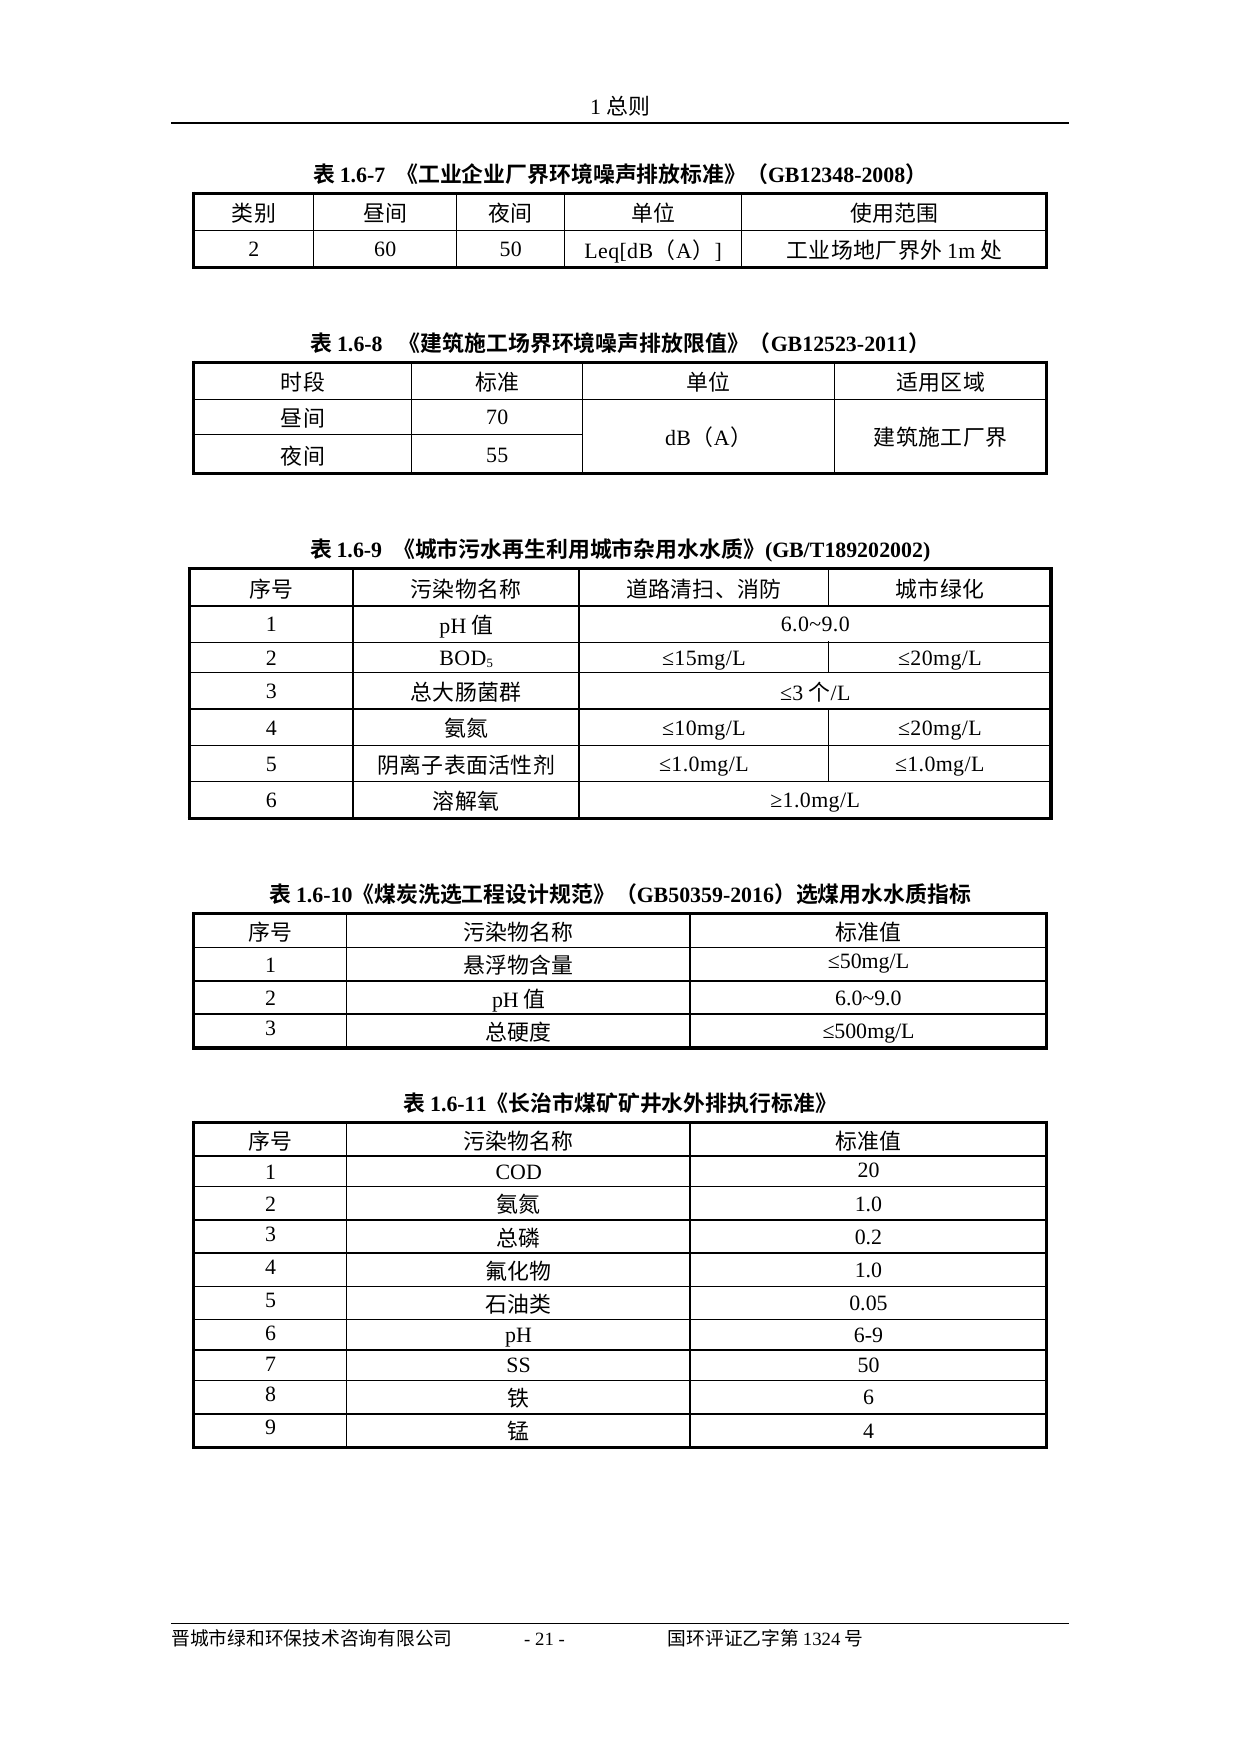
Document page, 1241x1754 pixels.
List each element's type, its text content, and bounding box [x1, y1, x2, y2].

table_header 污染物名称 [354, 570, 578, 605]
table_cell 7 [195, 1351, 346, 1379]
table_cell 总硬度 [347, 1015, 689, 1046]
table_cell 工业场地厂界外1m处 [742, 231, 1045, 266]
table_cell 6 [195, 1320, 346, 1349]
table_cell 4 [191, 710, 352, 744]
table_cell 1 [195, 948, 346, 980]
table_cell ≥1.0mg/L [580, 782, 1049, 817]
table_cell 锰 [347, 1415, 689, 1446]
table_header 标准值 [691, 915, 1045, 947]
table_header 序号 [195, 915, 346, 947]
table_cell 9 [195, 1415, 346, 1446]
table_cell 20 [691, 1157, 1045, 1186]
table_cell 3 [191, 673, 352, 708]
table_header 类别 [195, 195, 313, 229]
table_cell 2 [195, 1187, 346, 1219]
table_cell 阴离子表面活性剂 [354, 746, 578, 781]
table_cell 建筑施工厂界 [835, 400, 1045, 472]
table_cell ≤15mg/L [580, 643, 828, 672]
table_cell ≤50mg/L [691, 948, 1045, 980]
table_cell 氨氮 [347, 1187, 689, 1219]
table_cell COD [347, 1157, 689, 1186]
table_cell 6 [191, 782, 352, 817]
table_cell 60 [314, 231, 456, 266]
table_cell 石油类 [347, 1287, 689, 1319]
table_cell 氟化物 [347, 1254, 689, 1286]
table_cell pH [347, 1320, 689, 1349]
table_cell 氨氮 [354, 710, 578, 744]
text 表1.6-9 《城市污水再生利用城市杂用水水质》(GB/T18920­2002) [171, 521, 1069, 567]
table_header 单位 [583, 364, 834, 398]
table_cell 55 [412, 435, 582, 472]
table_cell 50 [691, 1351, 1045, 1379]
table_cell 1 [195, 1157, 346, 1186]
table_cell 悬浮物含量 [347, 948, 689, 980]
table_cell 6.0~9.0 [580, 607, 1049, 641]
table_cell 1.0 [691, 1187, 1045, 1219]
table_cell 4 [691, 1415, 1045, 1446]
table_cell 2 [195, 982, 346, 1013]
table_header 序号 [191, 570, 352, 605]
table_cell 8 [195, 1381, 346, 1413]
table_header 夜间 [457, 195, 564, 229]
table_cell ≤1.0mg/L [829, 746, 1049, 781]
table_header 污染物名称 [347, 915, 689, 947]
table_cell 2 [191, 643, 352, 672]
table_header 适用区域 [835, 364, 1045, 398]
table_cell 70 [412, 400, 582, 434]
table_header 标准 [412, 364, 582, 398]
table_cell pH值 [347, 982, 689, 1013]
table_header 污染物名称 [347, 1124, 689, 1155]
table_cell 铁 [347, 1381, 689, 1413]
table_cell ≤20mg/L [829, 710, 1049, 744]
table_cell 总大肠菌群 [354, 673, 578, 708]
table_cell 2 [195, 231, 313, 266]
table_cell pH值 [354, 607, 578, 641]
table_cell ≤20mg/L [829, 643, 1049, 672]
table_cell SS [347, 1351, 689, 1379]
table_cell ≤3个/L [580, 673, 1049, 708]
table_cell 总磷 [347, 1221, 689, 1252]
table_cell 6 [691, 1381, 1045, 1413]
table_header 城市绿化 [829, 570, 1049, 605]
table_header 序号 [195, 1124, 346, 1155]
table_cell 1.0 [691, 1254, 1045, 1286]
table_cell 4 [195, 1254, 346, 1286]
text 表1.6-10《煤炭洗选工程设计规范》（GB50359-2016）选煤用水水质指标 [171, 866, 1069, 912]
table_cell 1 [191, 607, 352, 641]
table_cell 5 [195, 1287, 346, 1319]
table_cell ≤10mg/L [580, 710, 828, 744]
table_cell 0.05 [691, 1287, 1045, 1319]
text 表1.6-7 《工业企业厂界环境噪声排放标准》（GB12348-2008） [171, 146, 1069, 192]
table_cell 0.2 [691, 1221, 1045, 1252]
table_cell ≤500mg/L [691, 1015, 1045, 1046]
text 表1.6-8 《建筑施工场界环境噪声排放限值》（GB12523-2011） [171, 315, 1069, 361]
table_cell dB（A） [583, 400, 834, 472]
table_cell 50 [457, 231, 564, 266]
table_cell BOD5 [354, 643, 578, 672]
table_cell 溶解氧 [354, 782, 578, 817]
table_cell 3 [195, 1221, 346, 1252]
table_header 标准值 [691, 1124, 1045, 1155]
table_cell 6-9 [691, 1320, 1045, 1349]
table_cell 夜间 [195, 435, 411, 472]
table_header 单位 [565, 195, 741, 229]
table_cell 5 [191, 746, 352, 781]
text 表1.6-11《长治市煤矿矿井水外排执行标准》 [171, 1075, 1069, 1121]
table_cell 昼间 [195, 400, 411, 434]
table_header 昼间 [314, 195, 456, 229]
table_header 时段 [195, 364, 411, 398]
table_header 道路清扫、消防 [580, 570, 828, 605]
table_cell 6.0~9.0 [691, 982, 1045, 1013]
table_header 使用范围 [742, 195, 1045, 229]
table_cell Leq[dB（A）] [565, 231, 741, 266]
table_cell 3 [195, 1015, 346, 1046]
table_cell ≤1.0mg/L [580, 746, 828, 781]
